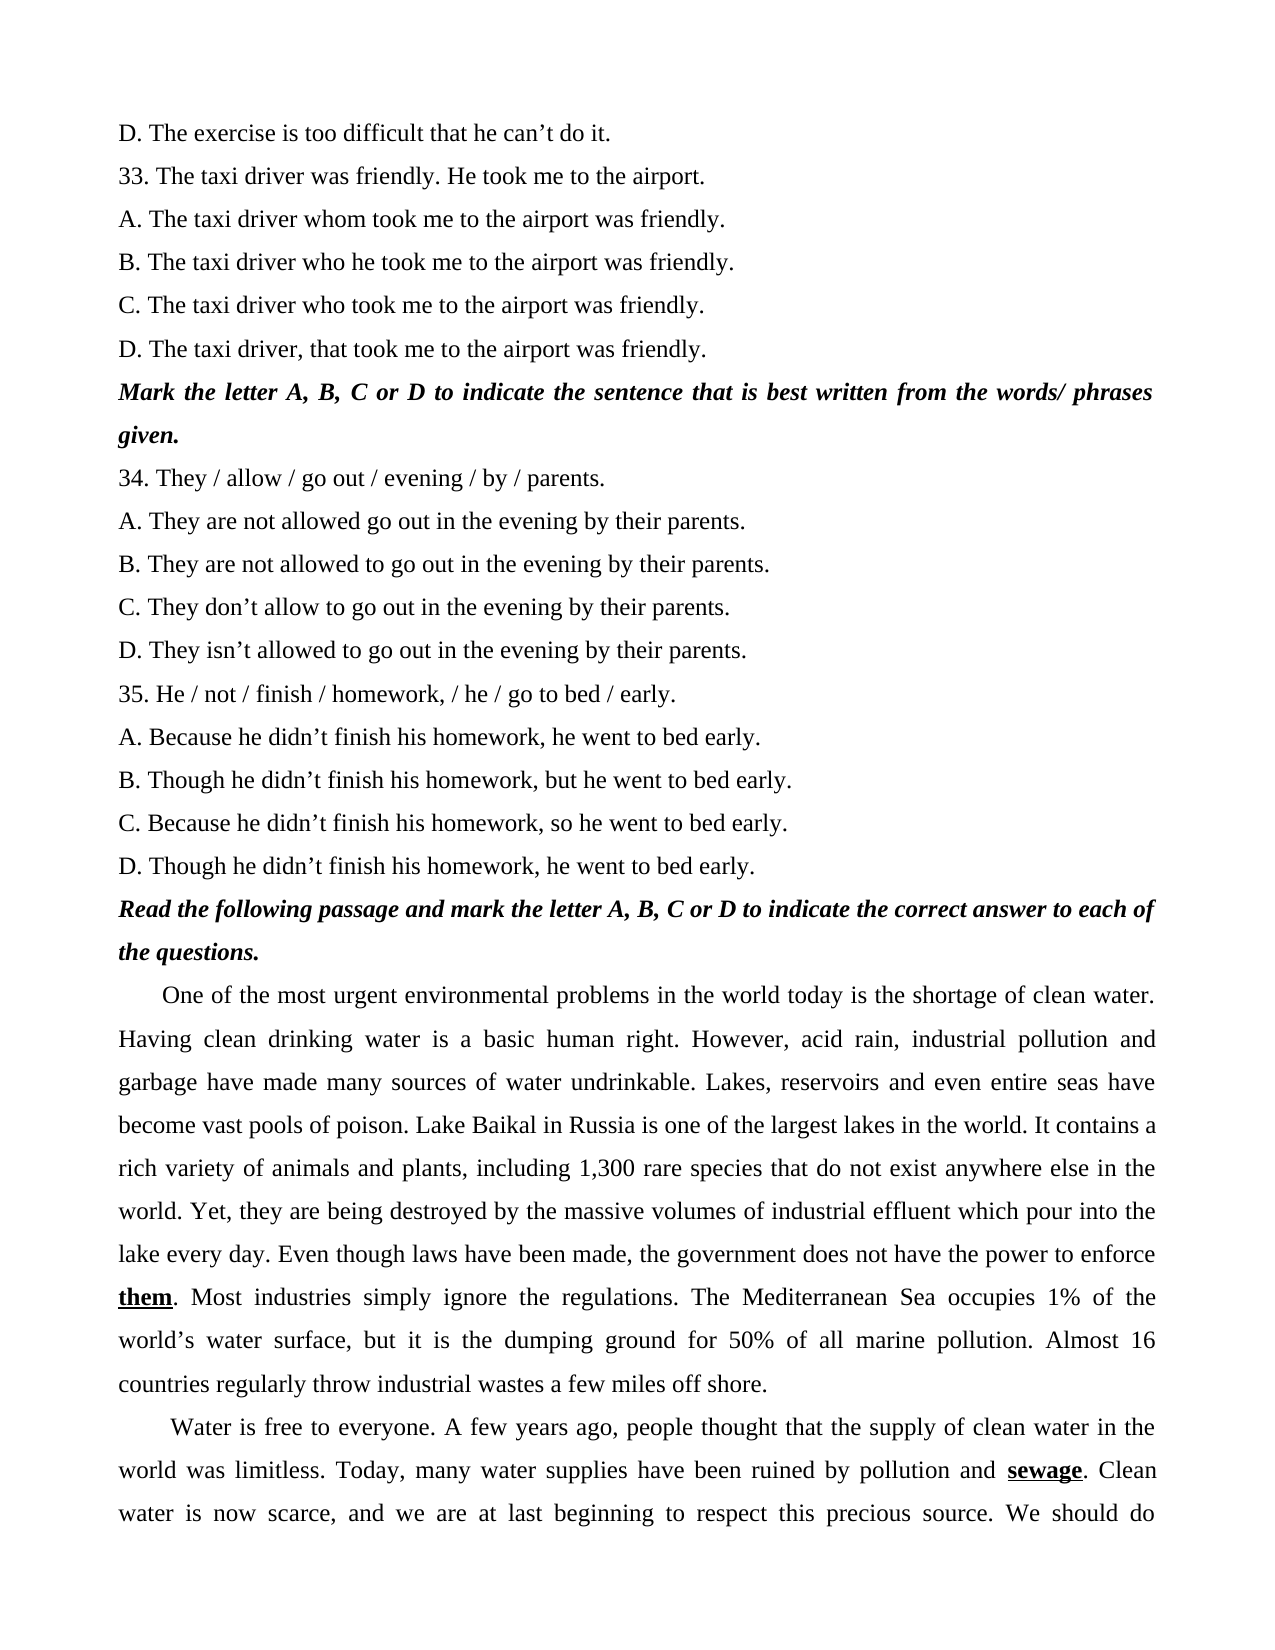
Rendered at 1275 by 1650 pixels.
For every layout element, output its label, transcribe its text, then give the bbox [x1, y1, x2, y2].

text B. Though he didn’t finish his homework, but he went to bed early. [118, 765, 1157, 794]
text 33. The taxi driver was friendly. He took me to the airport. [118, 161, 1157, 190]
text D. They isn’t allowed to go out in the evening by their parents. [118, 636, 1157, 664]
text B. The taxi driver who he took me to the airport was friendly. [118, 247, 1157, 276]
text B. They are not allowed to go out in the evening by their parents. [118, 549, 1157, 578]
text D. The exercise is too difficult that he can’t do it. [118, 118, 1157, 147]
text A. The taxi driver whom took me to the airport was friendly. [118, 204, 1157, 233]
text C. They don’t allow to go out in the evening by their parents. [118, 592, 1157, 621]
text Read the following passage and mark the letter A, B, C or D to indicate the correct answer to each of the questions. [118, 894, 1157, 966]
text A. Because he didn’t finish his homework, he went to bed early. [118, 722, 1157, 751]
text One of the most urgent environmental problems in the world today is the shortage of clean water. Having clean drinking water is a basic human right. However, acid rain, industrial pollution and garbage have made many sources of water undrinkable. Lakes, reservoirs and even entire seas have become vast pools of poison. Lake Baikal in Russia is one of the largest lakes in the world. It contains a rich variety of animals and plants, including 1,300 rare species that do not exist anywhere else in the world. Yet, they are being destroyed by the massive volumes of industrial effluent which pour into the lake every day. Even though laws have been made, the government does not have the power to enforce them. Most industries simply ignore the regulations. The Mediterranean Sea occupies 1% of the world’s water surface, but it is the dumping ground for 50% of all marine pollution. Almost 16 countries regularly throw industrial wastes a few miles off shore. [118, 981, 1157, 1397]
text 34. They / allow / go out / evening / by / parents. [118, 463, 1157, 492]
text C. The taxi driver who took me to the airport was friendly. [118, 291, 1157, 319]
text Mark the letter A, B, C or D to indicate the sentence that is best written from the words/ phrases given. [118, 377, 1157, 449]
text D. Though he didn’t finish his homework, he went to bed early. [118, 851, 1157, 880]
text A. They are not allowed go out in the evening by their parents. [118, 506, 1157, 535]
text D. The taxi driver, that took me to the airport was friendly. [118, 334, 1157, 362]
text C. Because he didn’t finish his homework, so he went to bed early. [118, 808, 1157, 837]
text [118, 1412, 1157, 1527]
text 35. He / not / finish / homework, / he / go to bed / early. [118, 679, 1157, 707]
